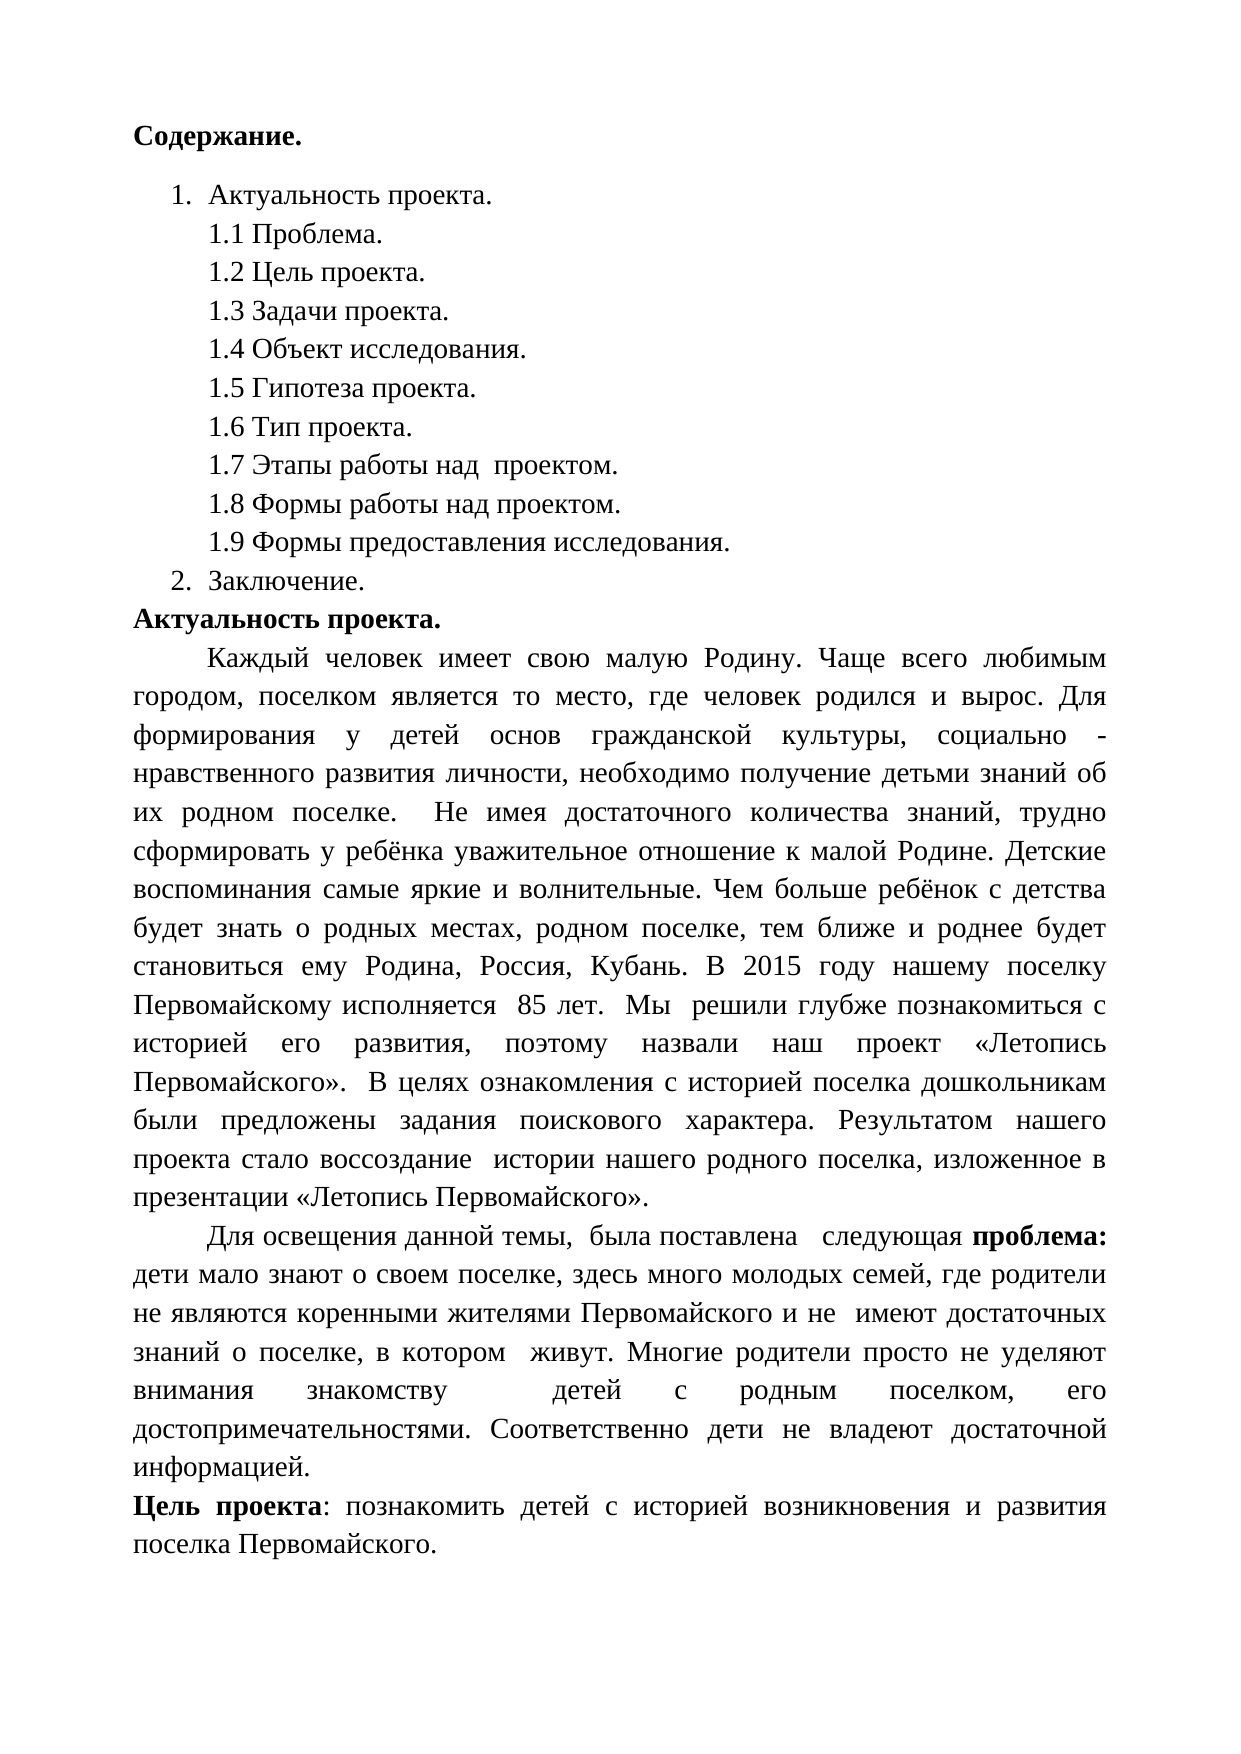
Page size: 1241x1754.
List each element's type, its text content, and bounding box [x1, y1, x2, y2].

list Актуальность проекта. [170, 177, 1107, 211]
list Проблема. [208, 216, 1107, 249]
text Для освещения данной темы, была поставлена следующая проблема: дети мало знают о своем поселке, здесь много молодых семей, где родители не являются коренными жителями Первомайского и не имеют достаточных знаний о поселке, в котором живут. Многие родители просто не уделяют внимания знакомству детей с родным поселком, его достопримечательностями. Соответственно дети не владеют достаточной информацией. [133, 1218, 1107, 1483]
list Формы предоставления исследования. [208, 524, 1107, 558]
list Гипотеза проекта. [208, 370, 1107, 404]
list Этапы работы над проектом. [208, 447, 1107, 481]
list Задачи проекта. [208, 293, 1107, 327]
list Объект исследования. [208, 332, 1107, 365]
text Актуальность проекта. [133, 601, 1107, 635]
text Цель проекта: познакомить детей с историей возникновения и развития поселка Первомайского. [133, 1488, 1107, 1560]
list Заключение. [170, 563, 1107, 596]
list Тип проекта. [208, 409, 1107, 442]
list Формы работы над проектом. [208, 486, 1107, 519]
text Каждый человек имеет свою малую Родину. Чаще всего любимым городом, поселком является то место, где человек родился и вырос. Для формирования у детей основ гражданской культуры, социально - нравственного развития личности, необходимо получение детьми знаний об их родном поселке. Не имея достаточного количества знаний, трудно сформировать у ребёнка уважительное отношение к малой Родине. Детские воспоминания самые яркие и волнительные. Чем больше ребёнок с детства будет знать о родных местах, родном поселке, тем ближе и роднее будет становиться ему Родина, Россия, Кубань. В 2015 году нашему поселку Первомайскому исполняется 85 лет. Мы решили глубже познакомиться с историей его развития, поэтому назвали наш проект «Летопись Первомайского». В целях ознакомления с историей поселка дошкольникам были предложены задания поискового характера. Результатом нашего проекта стало воссоздание истории нашего родного поселка, изложенное в презентации «Летопись Первомайского». [133, 640, 1107, 1213]
list Цель проекта. [208, 254, 1107, 288]
text Содержание. [133, 118, 1107, 152]
